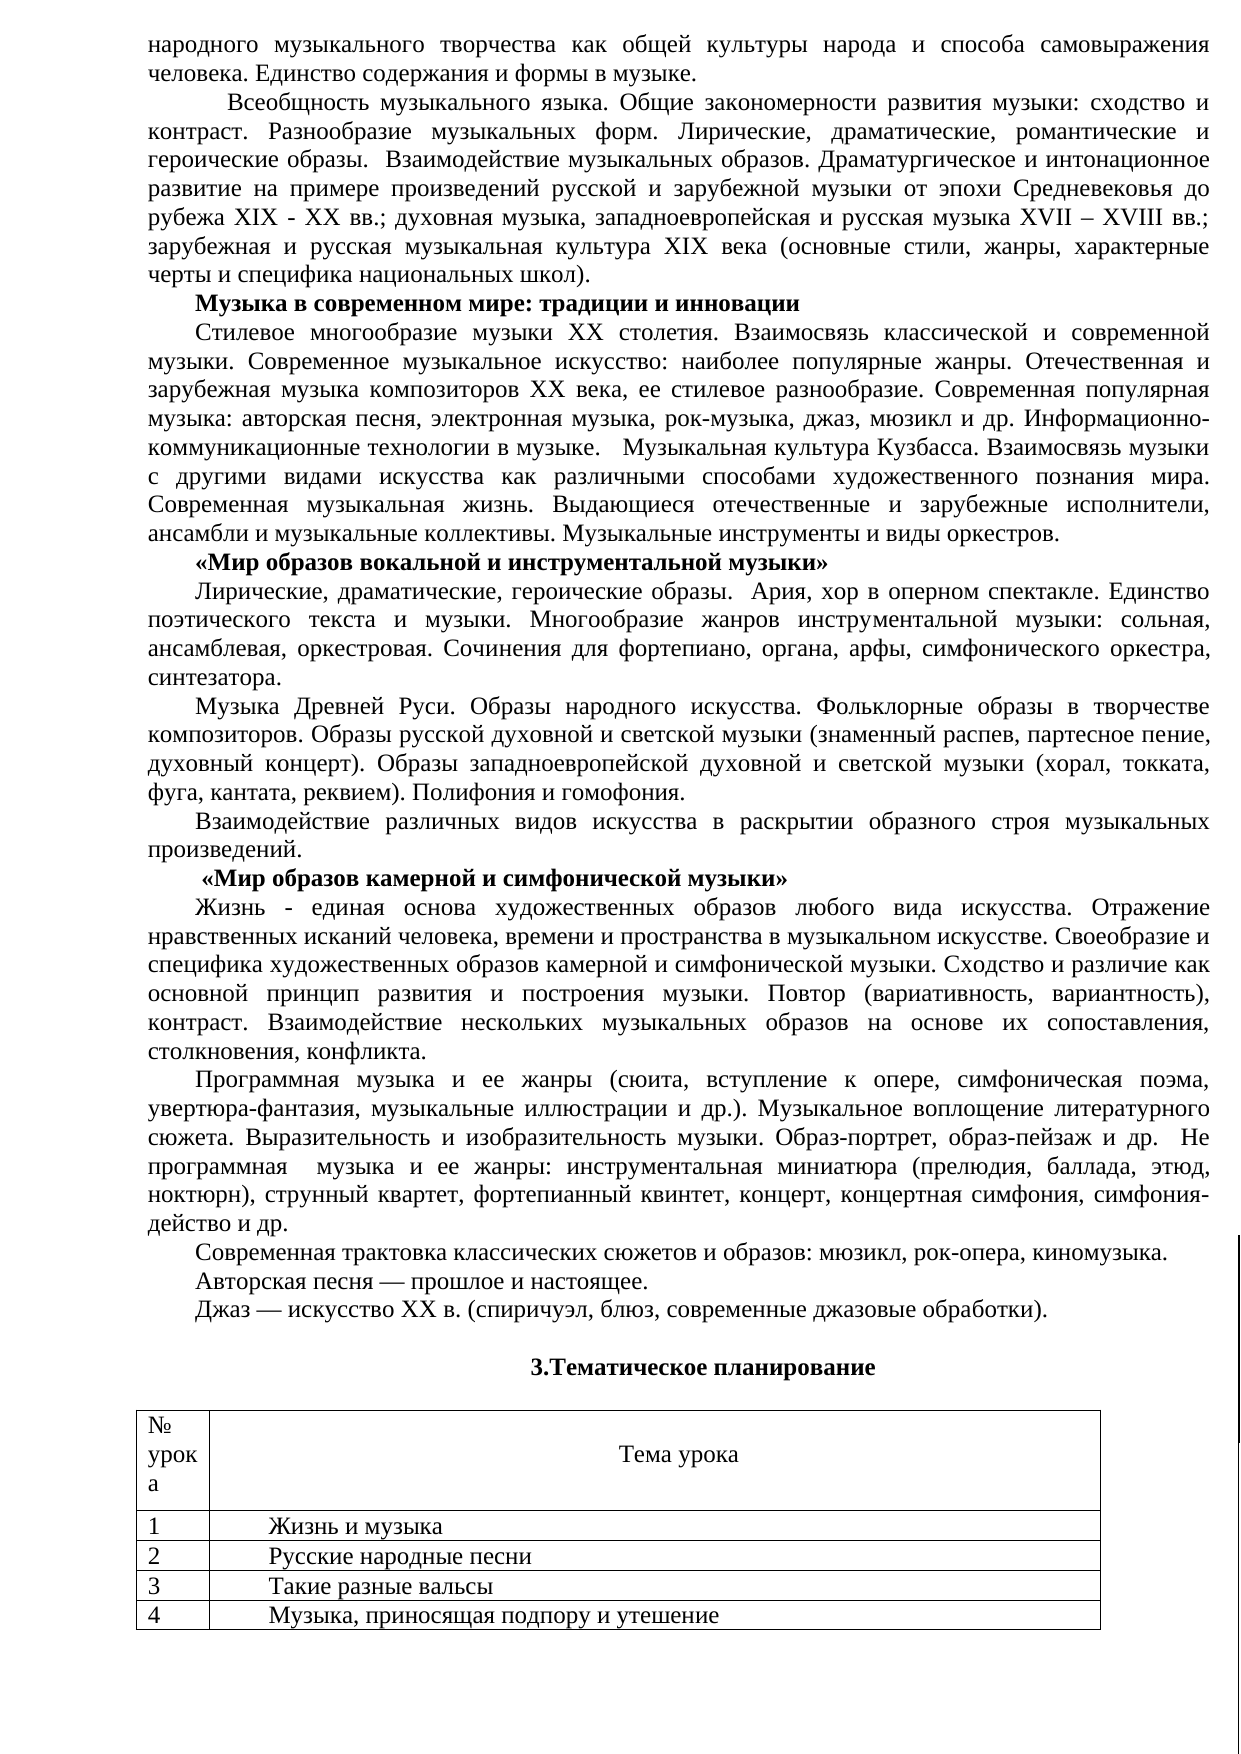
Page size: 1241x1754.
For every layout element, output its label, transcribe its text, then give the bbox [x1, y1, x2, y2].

table_cell 3 [137, 1571, 209, 1599]
text «Мир образов камерной и симфонической музыки» [148, 863, 1211, 892]
table_cell 4 [137, 1601, 209, 1629]
text Стилевое многообразие музыки ХХ столетия. Взаимосвязь классической и современной музыки. Современное музыкальное искусство: наиболее популярные жанры. Отечественная и зарубежная музыка композиторов ХХ века, ее стилевое разнообразие. Современная популярная музыка: авторская песня, электронная музыка, рок-музыка, джаз, мюзикл и др. Информационно-коммуникационные технологии в музыке. Музыкальная культура Кузбасса. Взаимосвязь музыки с другими видами искусства как различными способами художественного познания мира. Современная музыкальная жизнь. Выдающиеся отечественные и зарубежные исполнители, ансамбли и музыкальные коллективы. Музыкальные инструменты и виды оркестров. [148, 317, 1211, 547]
text Музыка Древней Руси. Образы народного искусства. Фольклорные образы в творчестве композиторов. Образы русской духовной и светской музыки (знаменный распев, партесное пение, духовный концерт). Образы западноевропейской духовной и светской музыки (хорал, токката, фуга, кантата, реквием). Полифония и гомофония. [148, 691, 1211, 806]
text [148, 29, 1211, 87]
text Лирические, драматические, героические образы. Ария, хор в оперном спектакле. Единство поэтического текста и музыки. Многообразие жанров инструментальной музыки: сольная, ансамблевая, оркестровая. Сочинения для фортепиано, органа, арфы, симфонического оркестра, синтезатора. [148, 576, 1211, 691]
text Всеобщность музыкального языка. Общие закономерности развития музыки: сходство и контраст. Разнообразие музыкальных форм. Лирические, драматические, романтические и героические образы. Взаимодействие музыкальных образов. Драматургическое и интонационное развитие на примере произведений русской и зарубежной музыки от эпохи Средневековья до рубежа XIX - XX вв.; духовная музыка, западноевропейская и русская музыка XVII – XVIII вв.; зарубежная и русская музыкальная культура XIX века (основные стили, жанры, характерные черты и специфика национальных школ). [148, 87, 1211, 288]
text Джаз — искусство XX в. (спиричуэл, блюз, современные джазовые обработки). [148, 1294, 1211, 1323]
text «Мир образов вокальной и инструментальной музыки» [148, 547, 1211, 576]
text Жизнь - единая основа художественных образов любого вида искусства. Отражение нравственных исканий человека, времени и пространства в музыкальном искусстве. Своеобразие и специфика художественных образов камерной и симфонической музыки. Сходство и различие как основной принцип развития и построения музыки. Повтор (вариативность, вариантность), контраст. Взаимодействие нескольких музыкальных образов на основе их сопоставления, столкновения, конфликта. [148, 892, 1211, 1064]
text Авторская песня — прошлое и настоящее. [148, 1266, 1211, 1294]
table_cell 2 [137, 1541, 209, 1570]
table_cell Музыка, приносящая подпору и утешение [210, 1601, 1100, 1629]
text Программная музыка и ее жанры (сюита, вступление к опере, симфоническая поэма, увертюра-фантазия, музыкальные иллюстрации и др.). Музыкальное воплощение литературного сюжета. Выразительность и изобразительность музыки. Образ-портрет, образ-пейзаж и др. Не программная музыка и ее жанры: инструментальная миниатюра (прелюдия, баллада, этюд, ноктюрн), струнный квартет, фортепианный квинтет, концерт, концертная симфония, симфония-действо и др. [148, 1064, 1211, 1237]
table_cell Жизнь и музыка [210, 1511, 1100, 1540]
table_cell 1 [137, 1511, 209, 1540]
text 3.Тематическое планирование [148, 1352, 1211, 1381]
table_cell Русские народные песни [210, 1541, 1100, 1570]
table_header Тема урока [210, 1411, 1100, 1510]
text Музыка в современном мире: традиции и инновации [148, 288, 1211, 317]
table_cell Такие разные вальсы [210, 1571, 1100, 1599]
table_header № урока [137, 1411, 209, 1510]
text Взаимодействие различных видов искусства в раскрытии образного строя музыкальных произведений. [148, 806, 1211, 863]
text Современная трактовка классических сюжетов и образов: мюзикл, рок-опера, киномузыка. [148, 1237, 1211, 1266]
